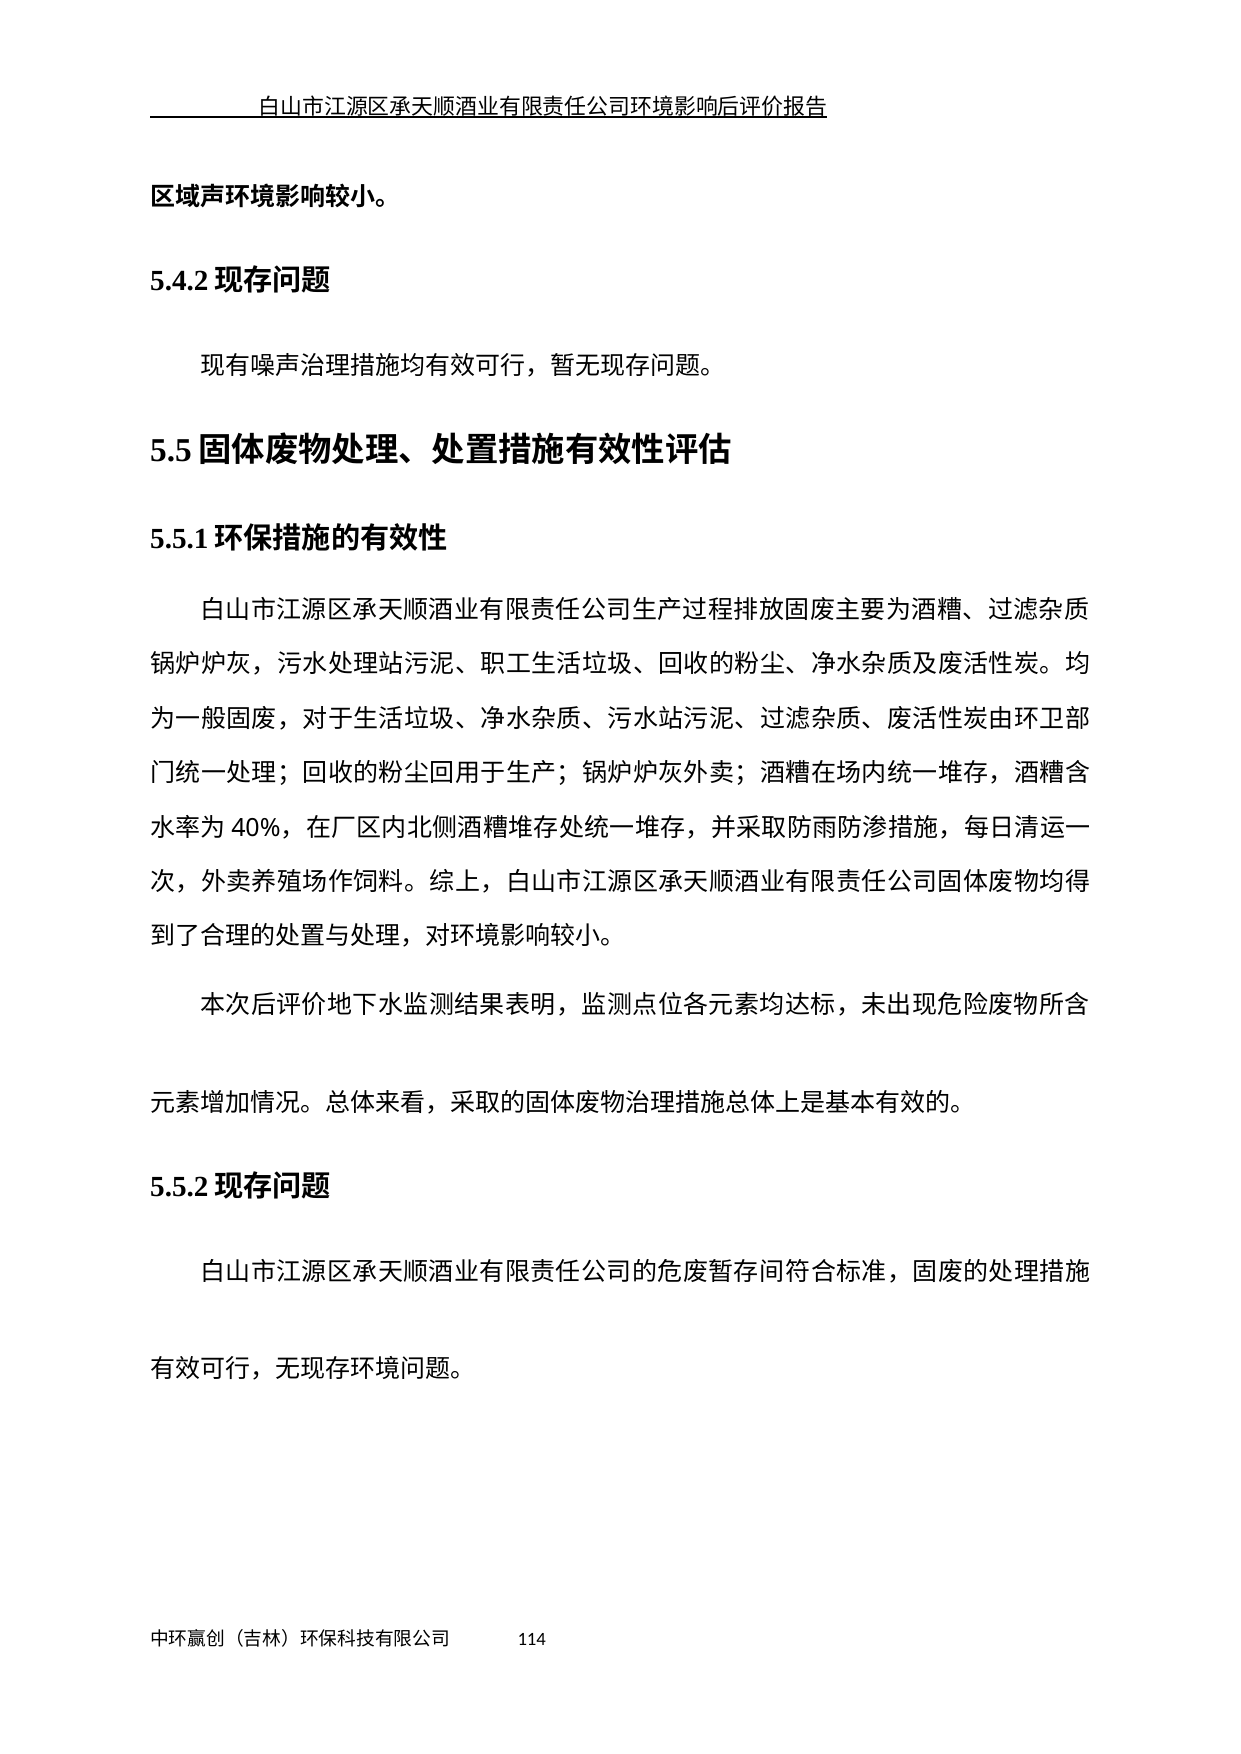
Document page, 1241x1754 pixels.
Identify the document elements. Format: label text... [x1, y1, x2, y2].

text 白山市江源区承天顺酒业有限责任公司的危废暂存间符合标准，固废的处理措施有效可行，无现存环境问题。 [150, 1237, 1090, 1399]
subtitle 5.5.2现存问题 [150, 1151, 1090, 1216]
subtitle 5.4.2现存问题 [150, 245, 1090, 310]
subtitle 5.5固体废物处理、处置措施有效性评估 [150, 414, 1090, 479]
text 白山市江源区承天顺酒业有限责任公司生产过程排放固废主要为酒糟、过滤杂质、锅炉炉灰，污水处理站污泥、职工生活垃圾、回收的粉尘、净水杂质及废活性炭。均为一般固废，对于生活垃圾、净水杂质、污水站污泥、过滤杂质、废活性炭由环卫部门统一处理；回收的粉尘回用于生产；锅炉炉灰外卖；酒糟在场内统一堆存，酒糟含水率为40%，在厂区内北侧酒糟堆存处统一堆存，并采取防雨防渗措施，每日清运一次，外卖养殖场作饲料。综上，白山市江源区承天顺酒业有限责任公司固体废物均得到了合理的处置与处理，对环境影响较小。 [150, 589, 1090, 952]
subtitle 5.5.1环保措施的有效性 [150, 503, 1090, 568]
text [150, 162, 1090, 227]
text 本次后评价地下水监测结果表明，监测点位各元素均达标，未出现危险废物所含元素增加情况。总体来看，采取的固体废物治理措施总体上是基本有效的。 [150, 970, 1090, 1133]
text 现有噪声治理措施均有效可行，暂无现存问题。 [150, 331, 1090, 396]
